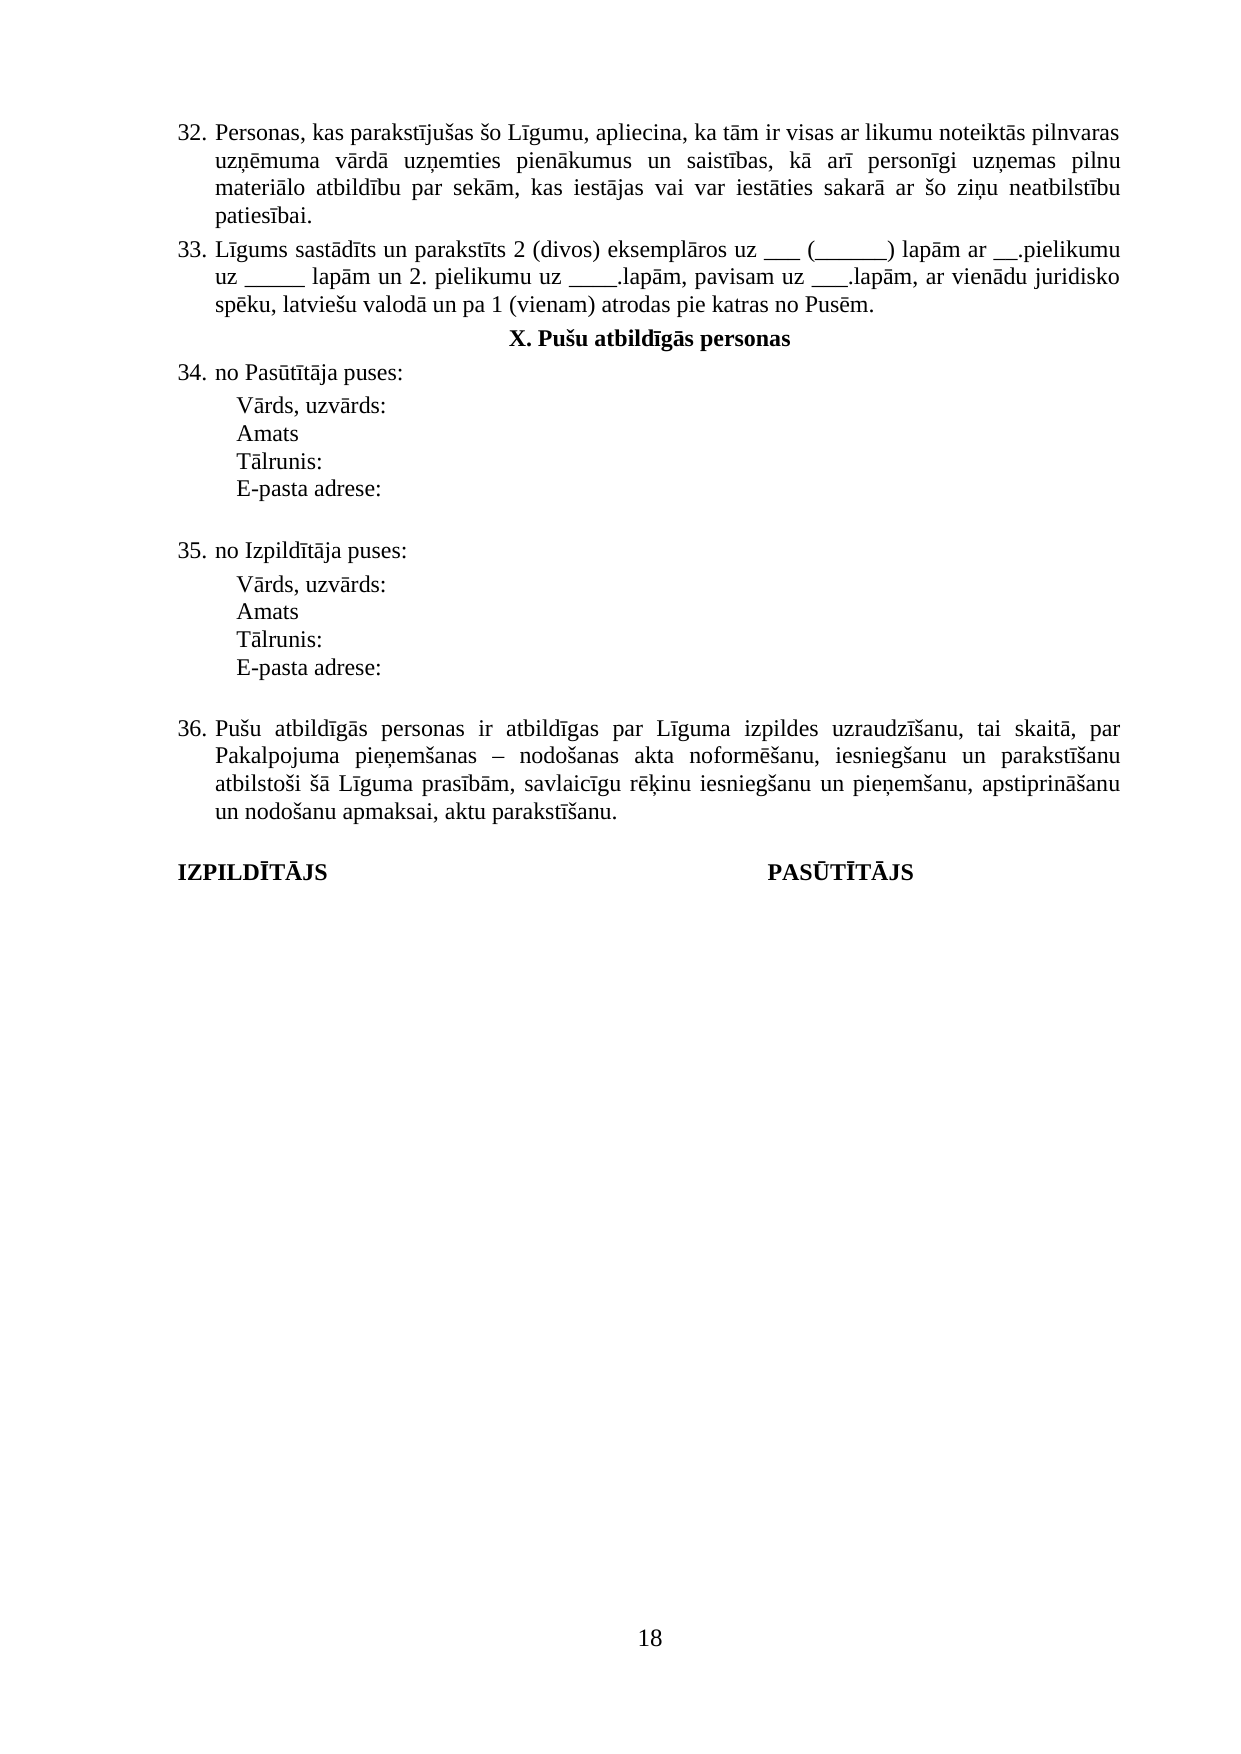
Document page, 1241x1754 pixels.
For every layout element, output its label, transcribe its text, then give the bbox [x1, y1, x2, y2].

text Amats [236, 597, 1122, 625]
text Tālrunis: [236, 625, 1122, 652]
list X. Pušu atbildīgās personas [177, 324, 1122, 351]
list no Izpildītāja puses: [177, 536, 1122, 563]
text E-pasta adrese: [236, 652, 1122, 680]
text Vārds, uzvārds: [236, 570, 1122, 597]
text Tālrunis: [236, 447, 1122, 474]
list Pušu atbildīgās personas ir atbildīgas par Līguma izpildes uzraudzīšanu, tai skaitā, par Pakalpojuma pieņemšanas – nodošanas akta noformēšanu, iesniegšanu un parakstīšanu atbilstoši šā Līguma prasībām, savlaicīgu rēķinu iesniegšanu un pieņemšanu, apstiprināšanu un nodošanu apmaksai, aktu parakstīšanu. [177, 714, 1122, 824]
text IZPILDĪTĀJS PASŪTĪTĀJS [177, 858, 1122, 886]
text Amats [236, 419, 1122, 447]
list Personas, kas parakstījušas šo Līgumu, apliecina, ka tām ir visas ar likumu noteiktās pilnvaras uzņēmuma vārdā uzņemties pienākumus un saistības, kā arī personīgi uzņemas pilnu materiālo atbildību par sekām, kas iestājas vai var iestāties sakarā ar šo ziņu neatbilstību patiesībai. [177, 118, 1122, 228]
list no Pasūtītāja puses: [177, 358, 1122, 385]
text E-pasta adrese: [236, 474, 1122, 502]
list Līgums sastādīts un parakstīts 2 (divos) eksemplāros uz ___ (______) lapām ar __.pielikumu uz _____ lapām un 2. pielikumu uz ____.lapām, pavisam uz ___.lapām, ar vienādu juridisko spēku, latviešu valodā un pa 1 (vienam) atrodas pie katras no Pusēm. [177, 235, 1122, 318]
text Vārds, uzvārds: [236, 392, 1122, 419]
